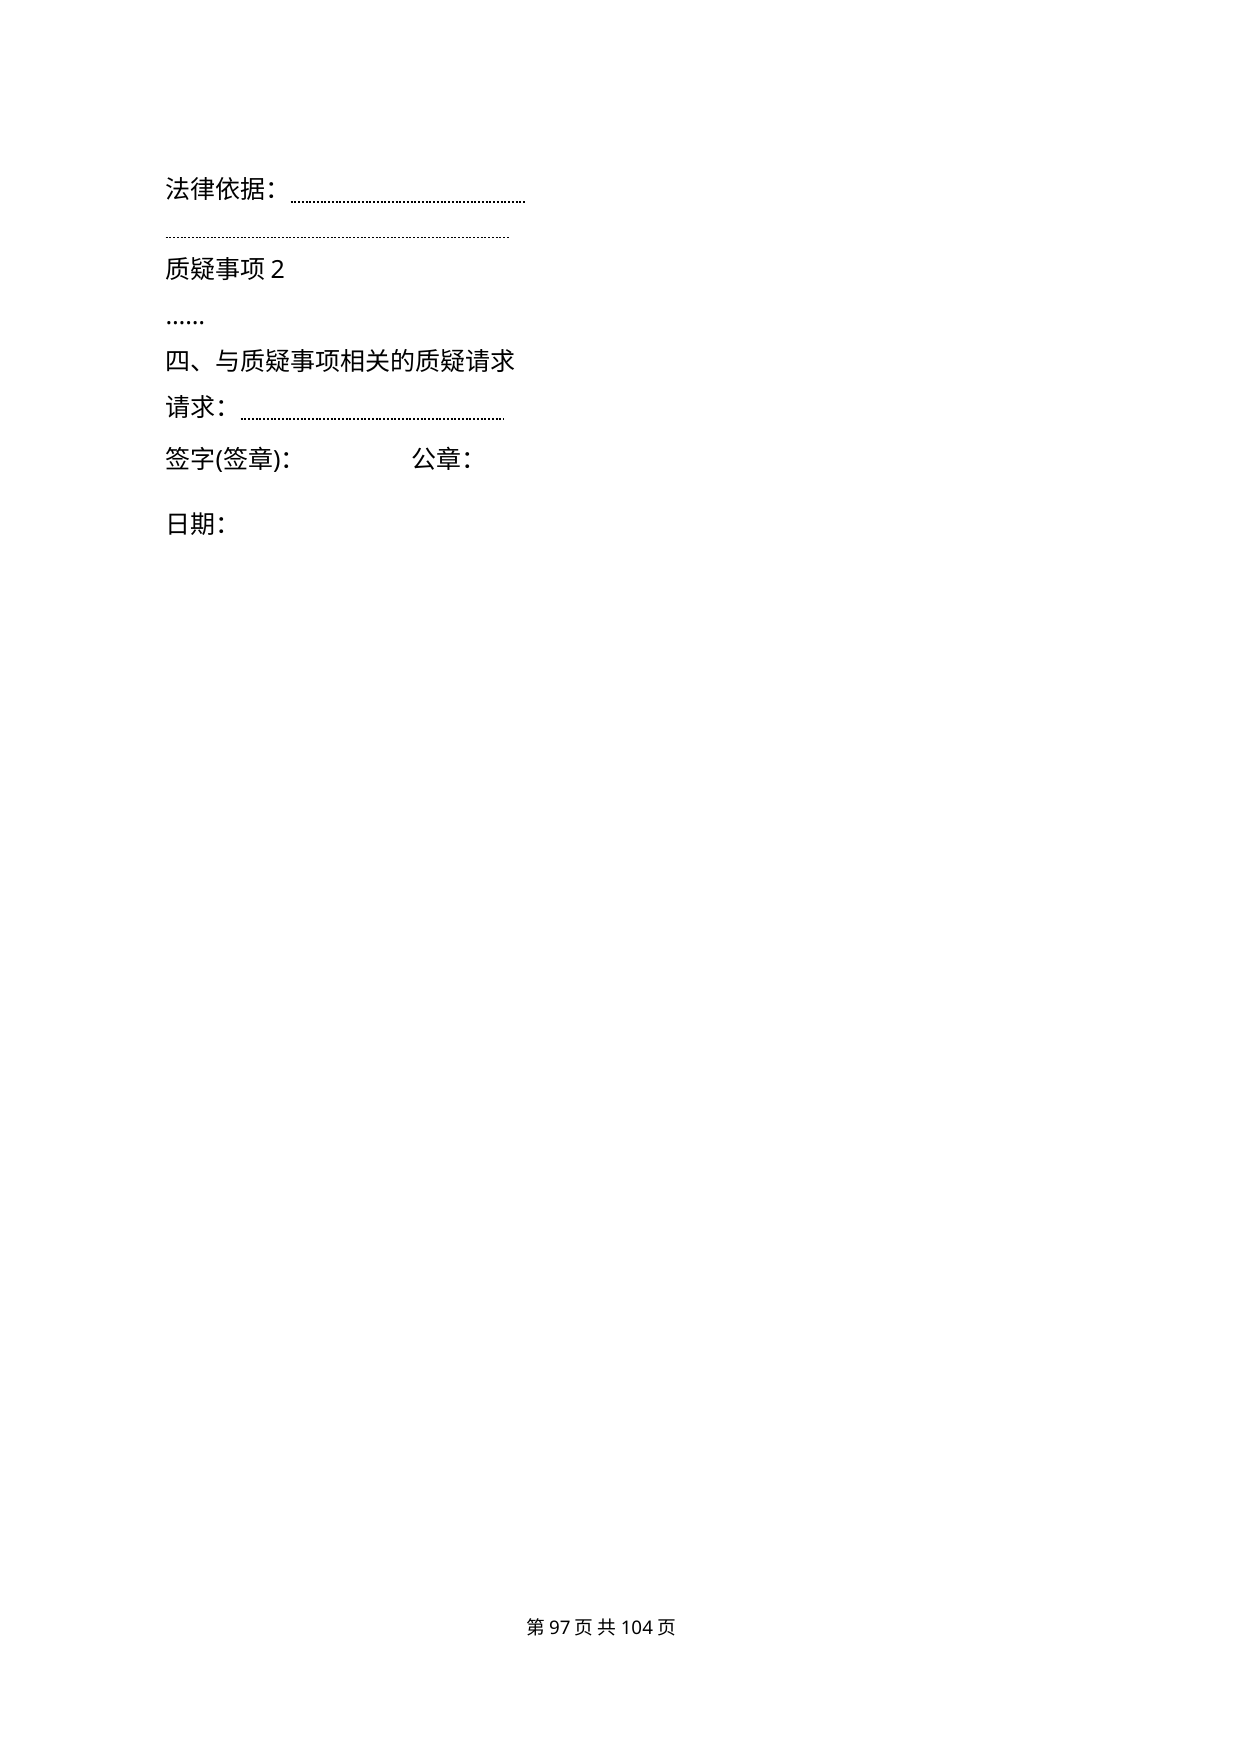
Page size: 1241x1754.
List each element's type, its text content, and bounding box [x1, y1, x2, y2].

text 请求： [165, 379, 1092, 425]
text 质疑事项2 [165, 242, 1092, 288]
text 日期： [165, 490, 1092, 555]
text 法律依据： [165, 162, 1092, 208]
text 签字(签章)： 公章： [165, 425, 1092, 490]
text 四、与质疑事项相关的质疑请求 [165, 333, 1092, 379]
text …… [165, 288, 1092, 333]
